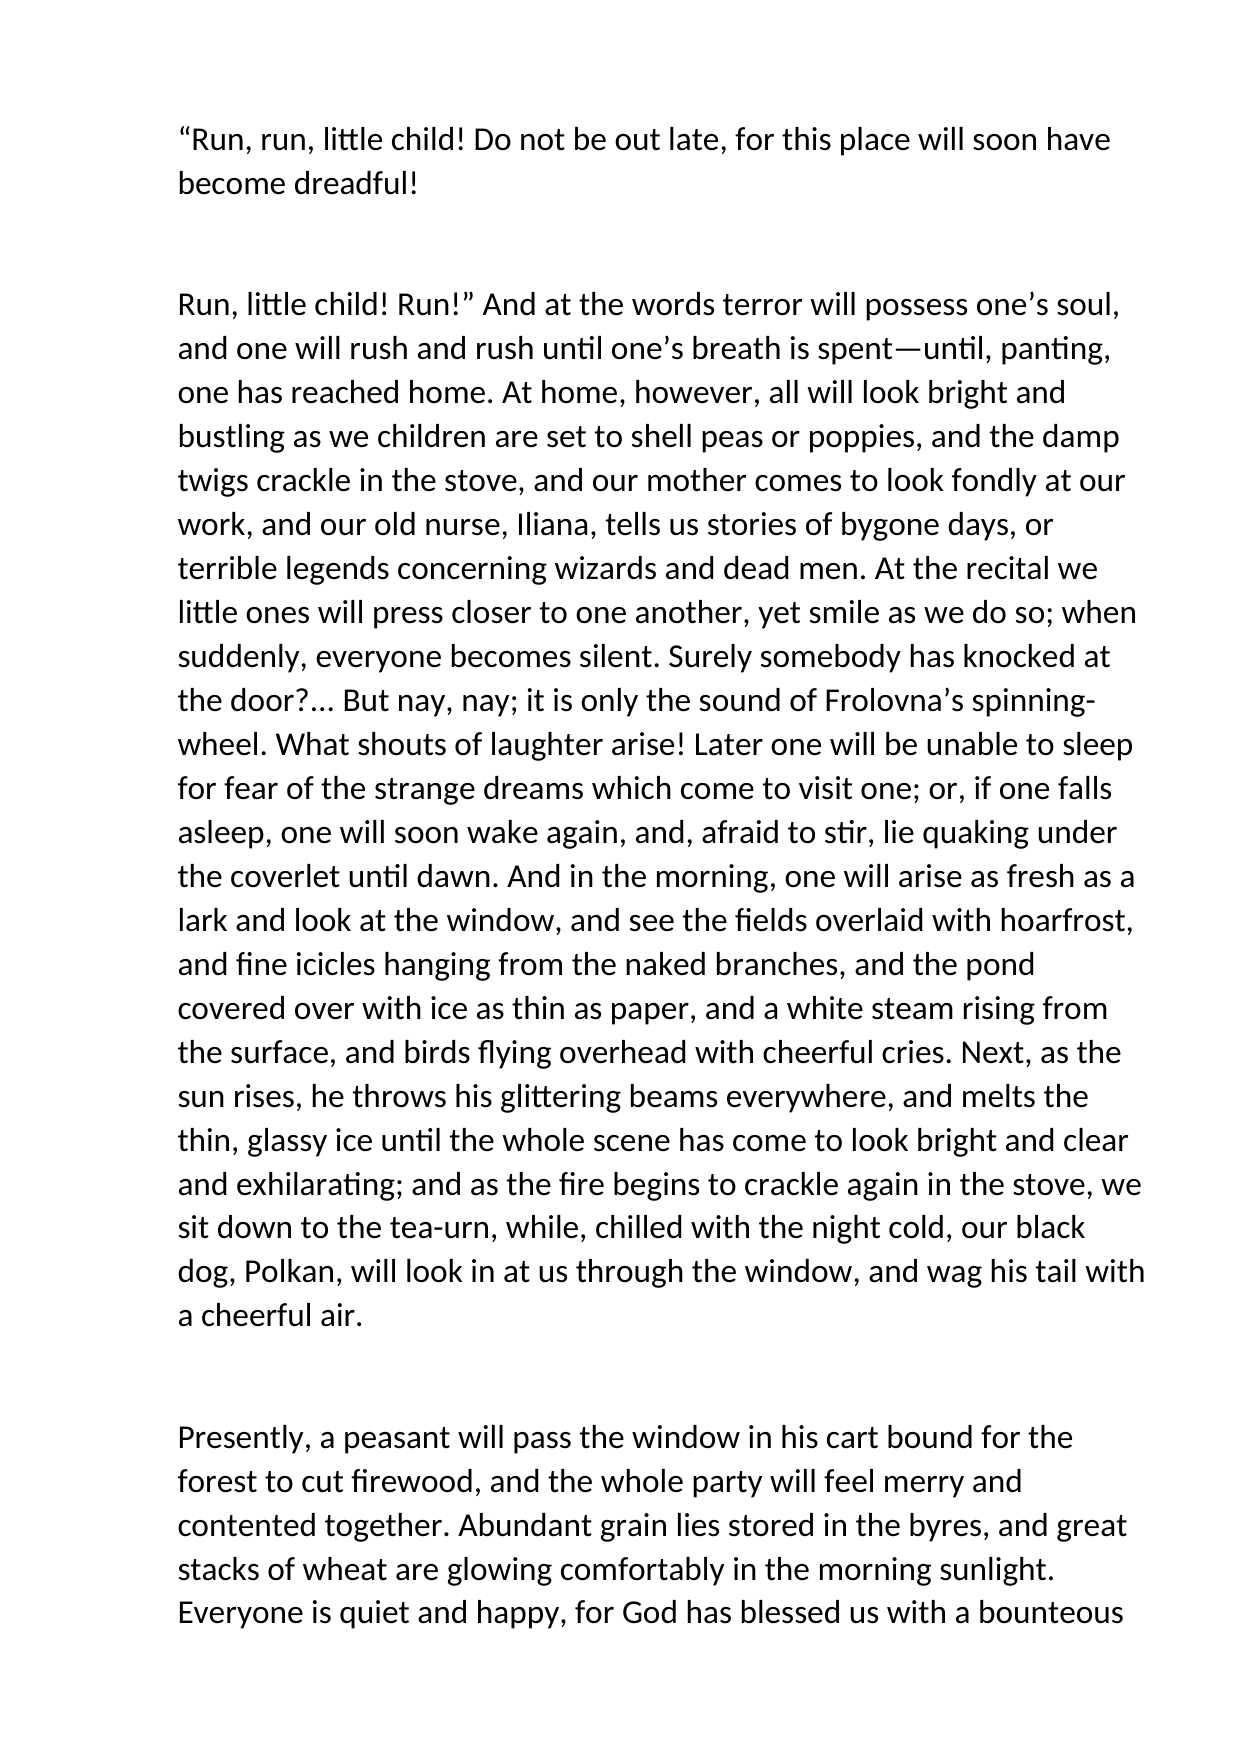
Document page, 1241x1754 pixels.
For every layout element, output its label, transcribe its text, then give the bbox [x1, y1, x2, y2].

text Run, little child! Run!” And at the words terror will possess one’s soul, and one will rush and rush until one’s breath is spent—until, panting, one has reached home. At home, however, all will look bright and bustling as we children are set to shell peas or poppies, and the damp twigs crackle in the stove, and our mother comes to look fondly at our work, and our old nurse, Iliana, tells us stories of bygone days, or terrible legends concerning wizards and dead men. At the recital we little ones will press closer to one another, yet smile as we do so; when suddenly, everyone becomes silent. Surely somebody has knocked at the door?... But nay, nay; it is only the sound of Frolovna’s spinning-wheel. What shouts of laughter arise! Later one will be unable to sleep for fear of the strange dreams which come to visit one; or, if one falls asleep, one will soon wake again, and, afraid to stir, lie quaking under the coverlet until dawn. And in the morning, one will arise as fresh as a lark and look at the window, and see the fields overlaid with hoarfrost, and fine icicles hanging from the naked branches, and the pond covered over with ice as thin as paper, and a white steam rising from the surface, and birds flying overhead with cheerful cries. Next, as the sun rises, he throws his glittering beams everywhere, and melts the thin, glassy ice until the whole scene has come to look bright and clear and exhilarating; and as the fire begins to crackle again in the stove, we sit down to the tea-urn, while, chilled with the night cold, our black dog, Polkan, will look in at us through the window, and wag his tail with a cheerful air. [177, 283, 1152, 1335]
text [177, 118, 1152, 203]
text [177, 1416, 1152, 1632]
